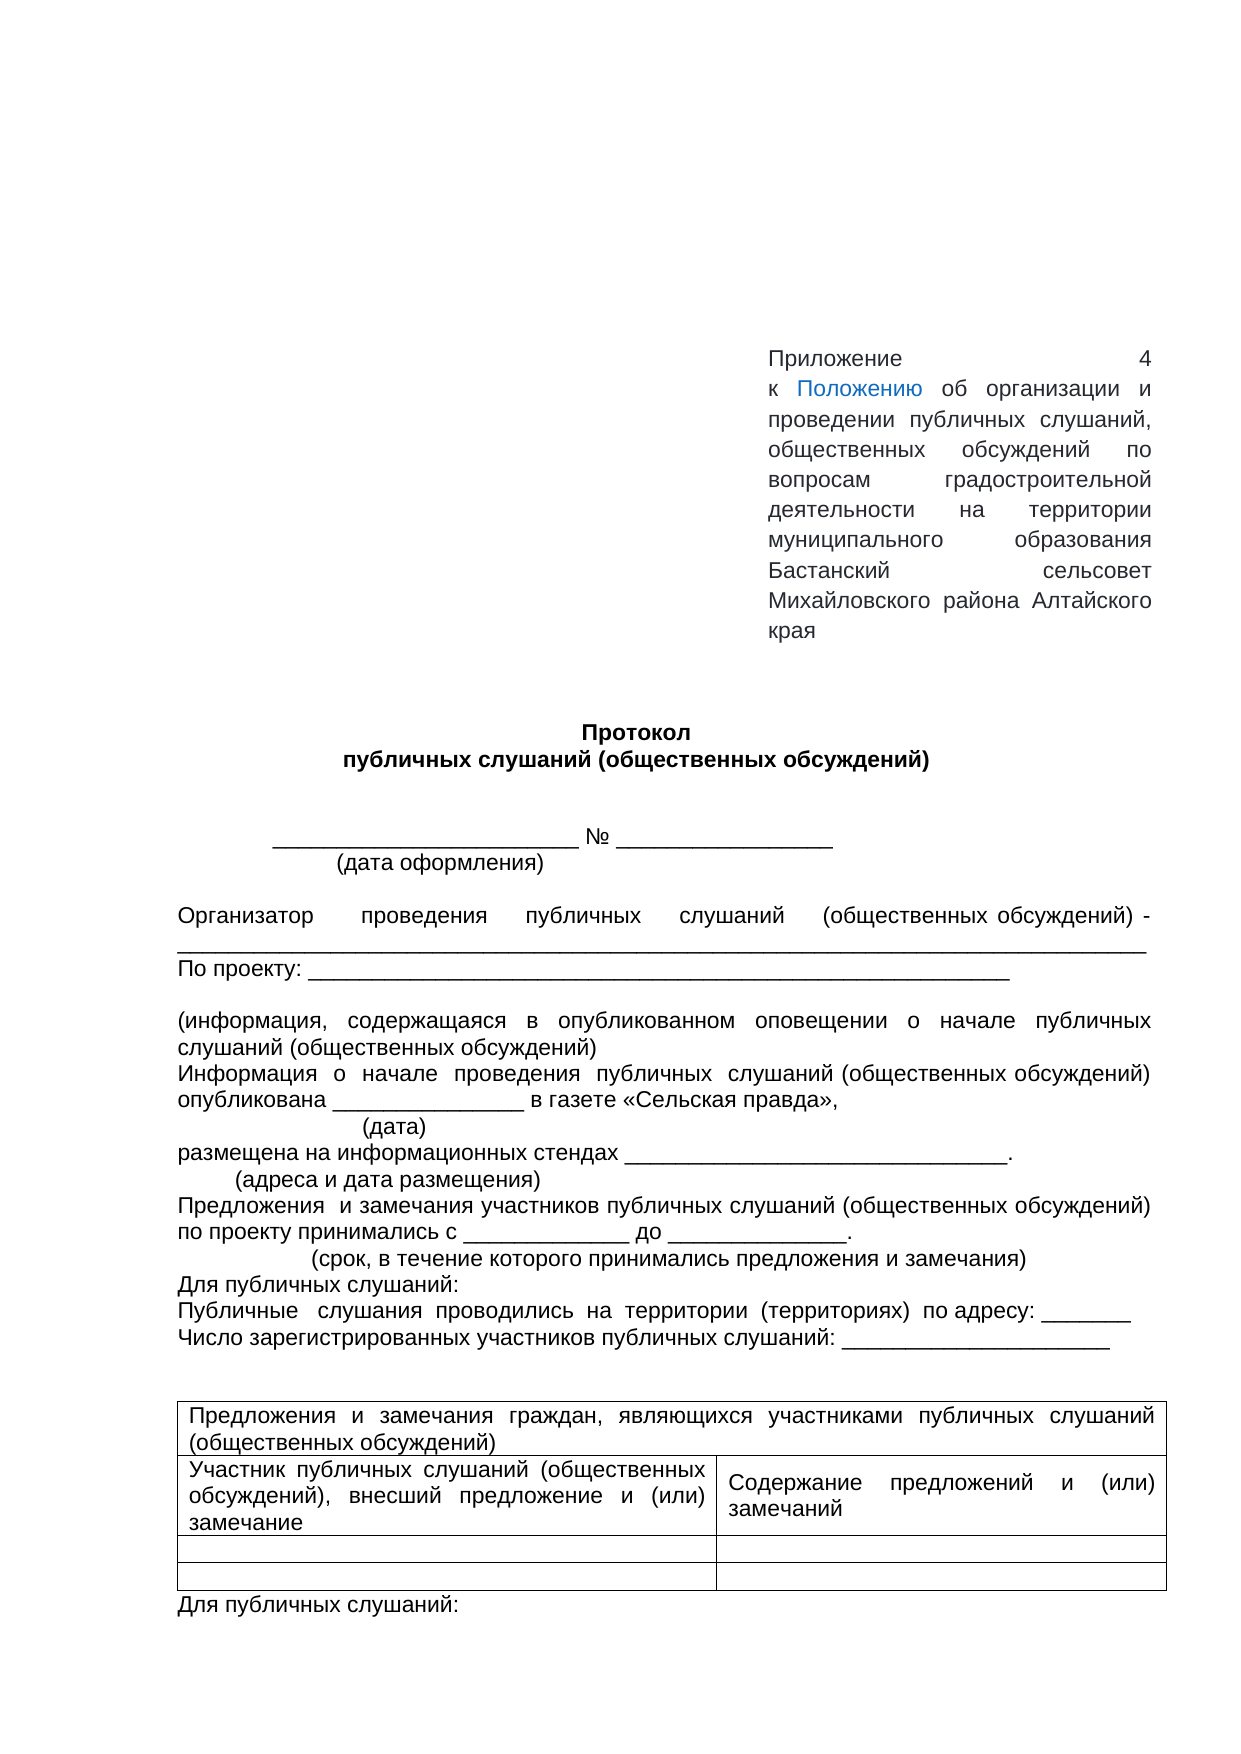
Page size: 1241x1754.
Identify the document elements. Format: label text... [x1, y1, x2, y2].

text Для публичных слушаний: [177, 1591, 1152, 1617]
subtitle публичных слушаний (общественных обсуждений) [121, 746, 1152, 772]
text Организатор проведения публичных слушаний (общественных обсуждений) - ____________________________________________________________________________ [177, 902, 1152, 955]
text Для публичных слушаний: [177, 1271, 1152, 1297]
subtitle Протокол [121, 719, 1152, 746]
text Предложения и замечания участников публичных слушаний (общественных обсуждений) по проекту принимались с _____________ до ______________. [177, 1192, 1152, 1244]
text (информация, содержащаяся в опубликованном оповещении о начале публичных слушаний (общественных обсуждений) [177, 1007, 1152, 1060]
text (дата) [177, 1113, 1152, 1139]
text По проекту: _______________________________________________________ [177, 955, 1152, 981]
text Приложение 4 к Положению об организации и проведении публичных слушаний, общественных обсуждений по вопросам градостроительной деятельности на территории муниципального образования Бастанский сельсовет Михайловского района Алтайского края [768, 345, 1152, 643]
text (адреса и дата размещения) [177, 1166, 1152, 1192]
text Информация о начале проведения публичных слушаний (общественных обсуждений) опубликована _______________ в газете «Сельская правда», [177, 1060, 1152, 1113]
table_cell [178, 1563, 716, 1590]
text (дата оформления) [177, 849, 1152, 876]
table_cell Участник публичных слушаний (общественных обсуждений), внесший предложение и (или) замечание [178, 1456, 716, 1535]
table_cell [717, 1536, 1166, 1562]
table_cell Содержание предложений и (или) замечаний [717, 1456, 1166, 1535]
table_cell [178, 1536, 716, 1562]
table_header Предложения и замечания граждан, являющихся участниками публичных слушаний (общественных обсуждений) [178, 1402, 1166, 1455]
text (срок, в течение которого принимались предложения и замечания) [177, 1244, 1152, 1271]
table_cell [717, 1563, 1166, 1590]
text ________________________ № _________________ [177, 823, 1152, 849]
text Число зарегистрированных участников публичных слушаний: _____________________ [177, 1324, 1152, 1350]
text Публичные слушания проводились на территории (территориях) по адресу: _______ [177, 1297, 1152, 1324]
text размещена на информационных стендах ______________________________. [177, 1139, 1152, 1166]
